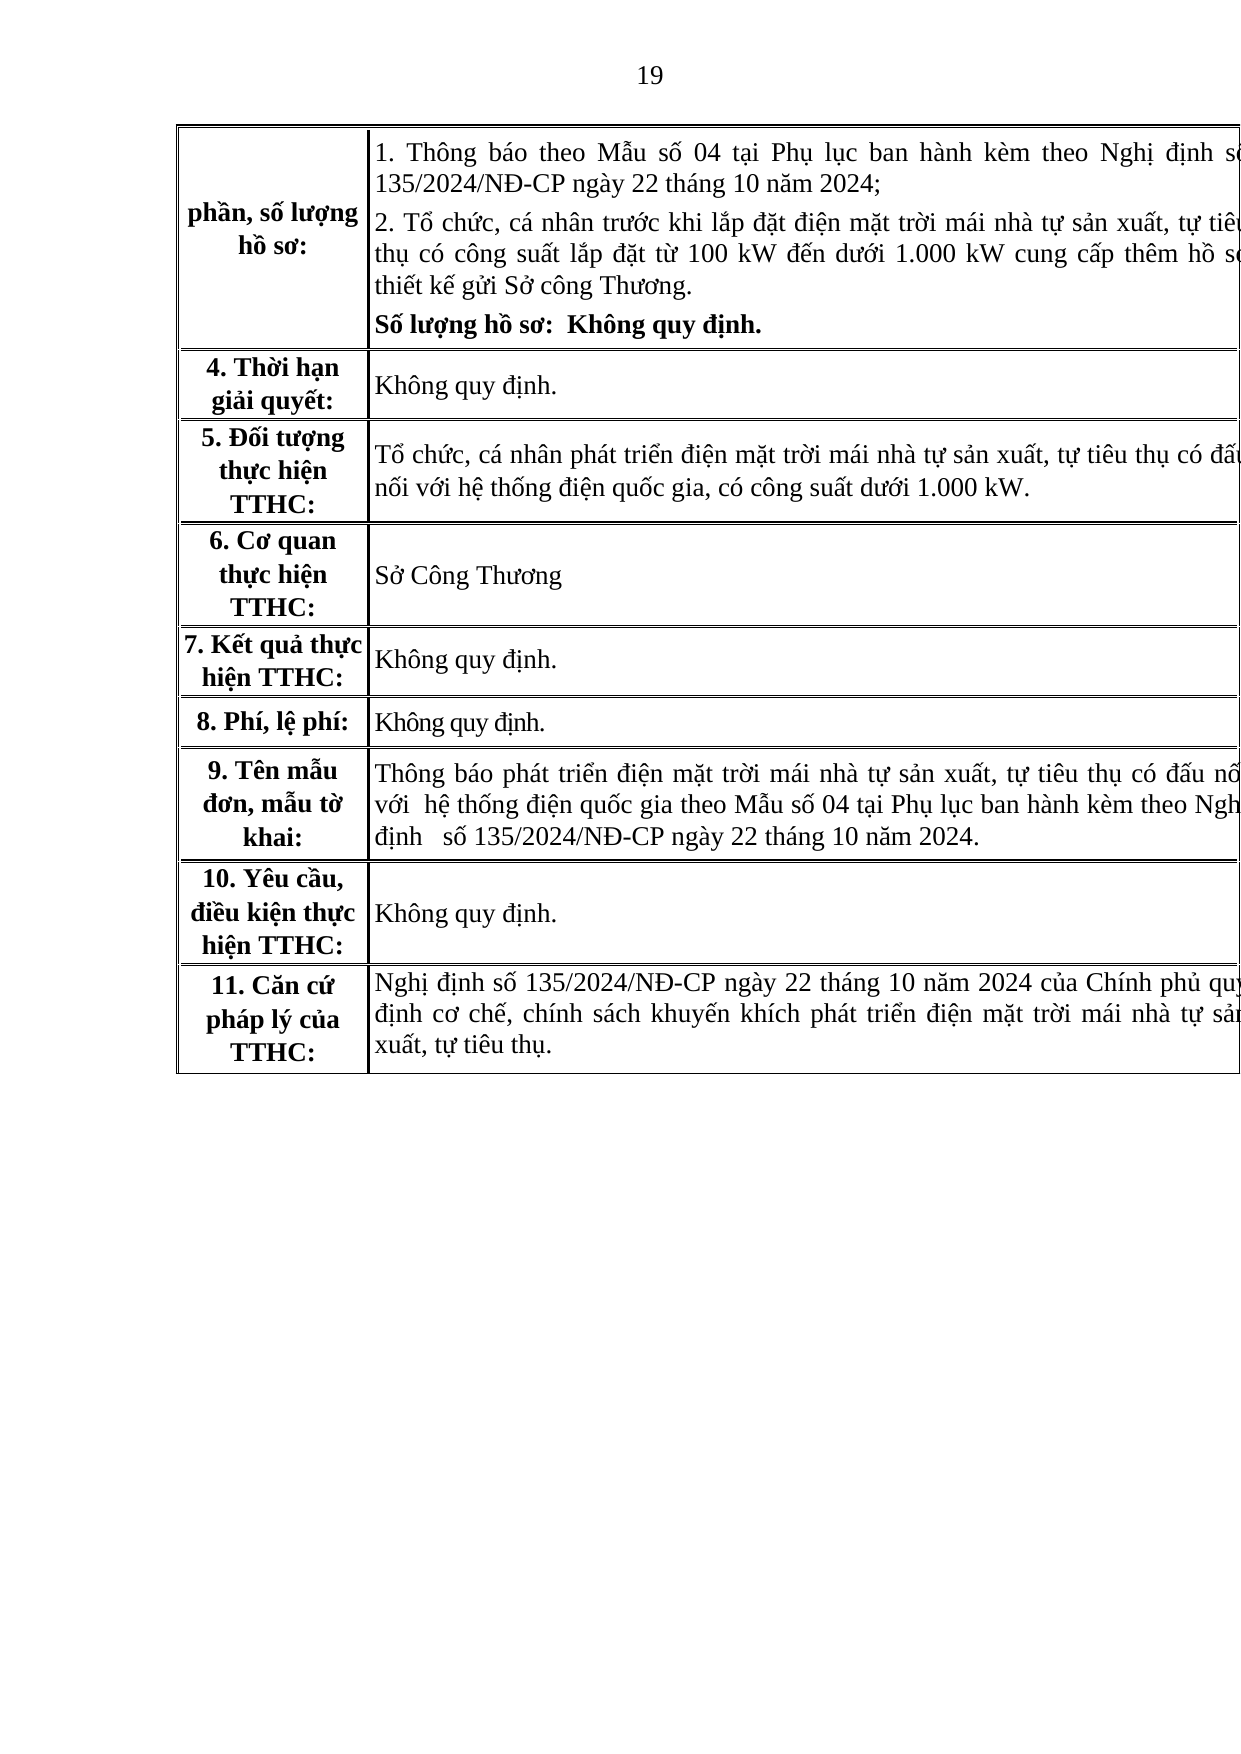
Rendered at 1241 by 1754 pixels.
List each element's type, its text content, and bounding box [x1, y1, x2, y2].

table_cell 6. Cơ quan thực hiện TTHC: [179, 521, 367, 625]
table_cell 4. Thời hạn giải quyết: [177, 348, 368, 418]
table_cell Thông báo phát triển điện mặt trời mái nhà tự sản xuất, tự tiêu thụ có đấu nối với hệ thống điện quốc gia theo Mẫu số 04 tại Phụ lục ban hành kèm theo Nghị định số 135/2024/NĐ-CP ngày 22 tháng 10 năm 2024. [368, 746, 1240, 859]
table_cell 11. Căn cứ pháp lý của TTHC: [177, 963, 368, 1073]
table_cell Không quy định. [368, 348, 1240, 418]
table_cell 5. Đối tượng thực hiện TTHC: [177, 418, 368, 521]
table_cell Tổ chức, cá nhân phát triển điện mặt trời mái nhà tự sản xuất, tự tiêu thụ có đấu nối với hệ thống điện quốc gia, có công suất dưới 1.000 kW. [368, 418, 1240, 521]
table_cell 7. Kết quả thực hiện TTHC: [177, 625, 368, 695]
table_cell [368, 128, 1239, 348]
table_cell 8. Phí, lệ phí: [177, 695, 368, 746]
table_cell Không quy định. [370, 859, 1239, 963]
table_cell 10. Yêu cầu, điều kiện thực hiện TTHC: [179, 859, 367, 963]
table_cell Không quy định. [368, 625, 1240, 695]
table_cell Không quy định. [368, 695, 1240, 746]
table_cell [179, 128, 368, 348]
table_cell Nghị định số 135/2024/NĐ-CP ngày 22 tháng 10 năm 2024 của Chính phủ quy định cơ chế, chính sách khuyến khích phát triển điện mặt trời mái nhà tự sản xuất, tự tiêu thụ. [368, 963, 1240, 1073]
table_cell Sở Công Thương [370, 521, 1239, 625]
table_cell 9. Tên mẫu đơn, mẫu tờ khai: [177, 746, 368, 859]
